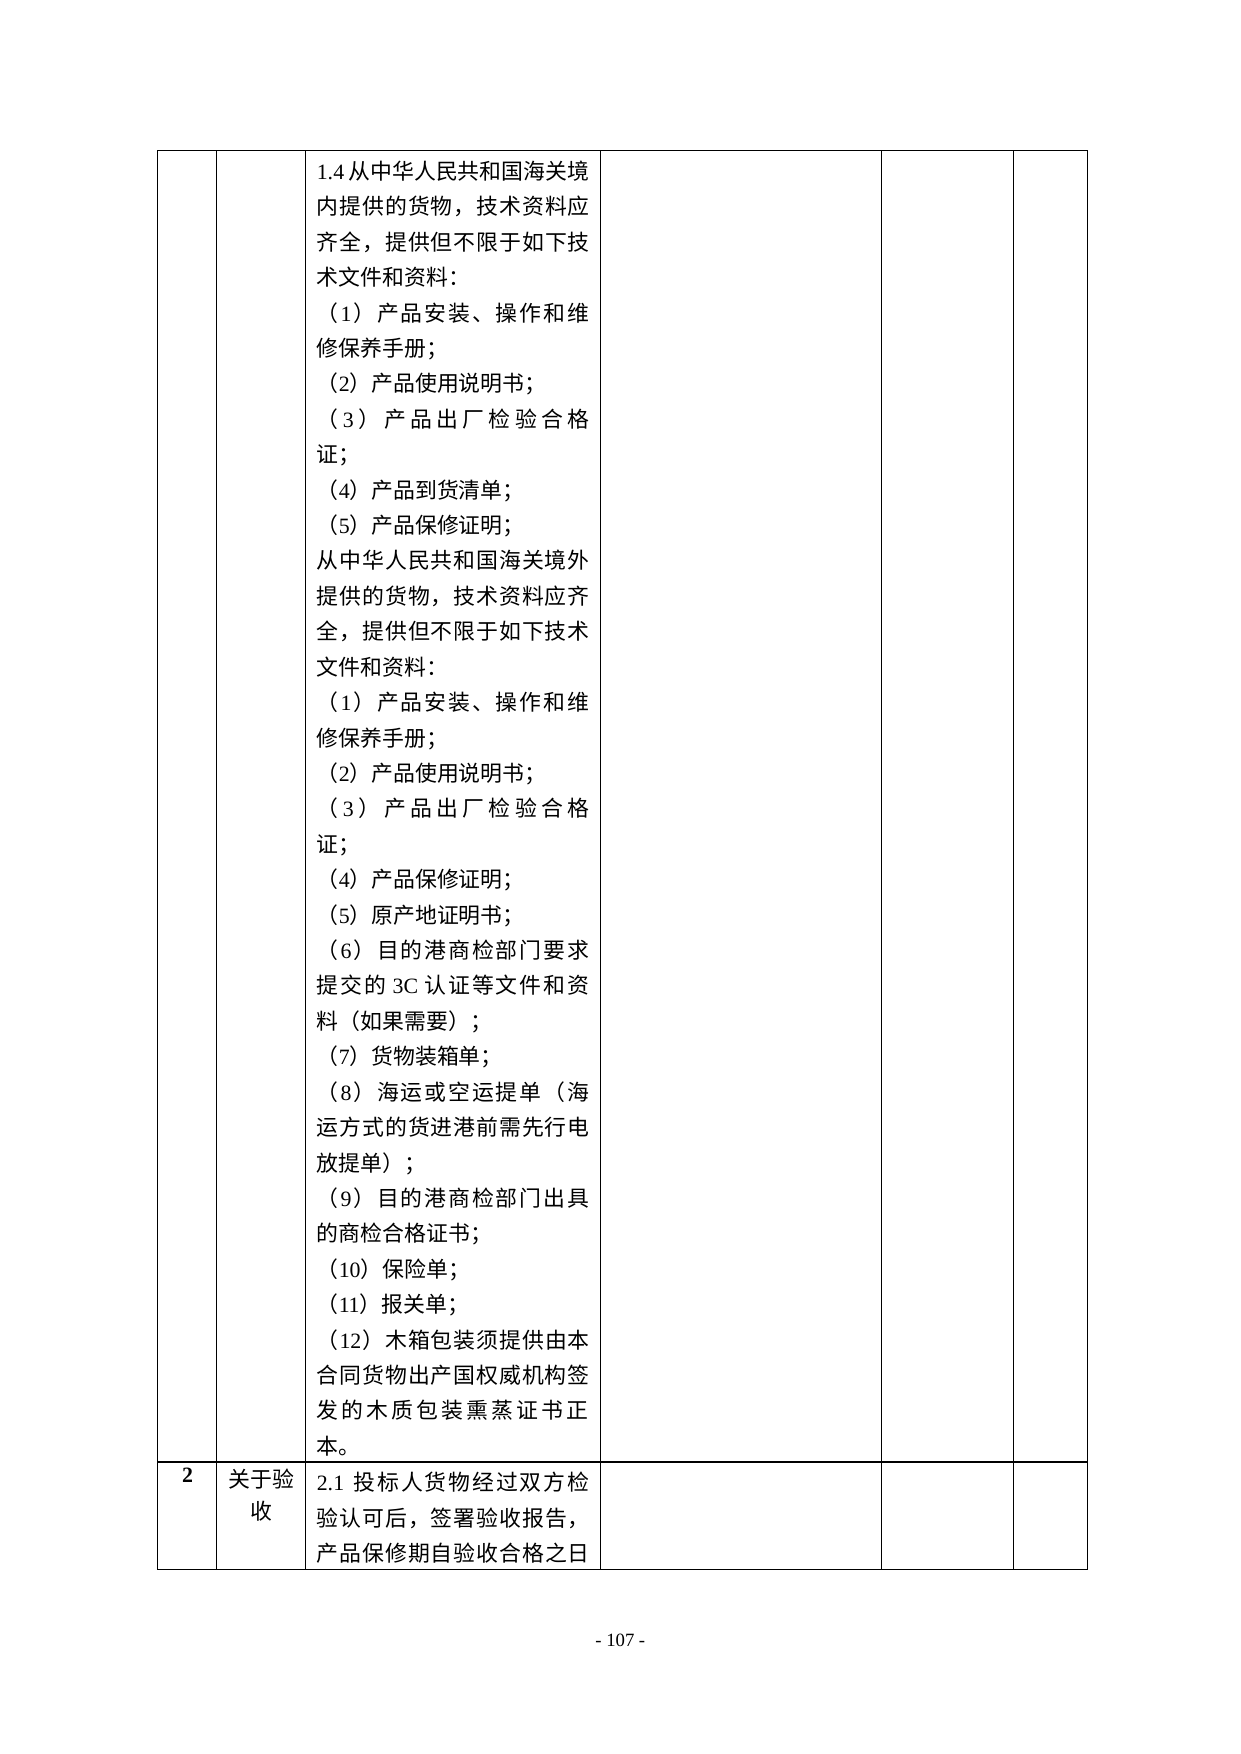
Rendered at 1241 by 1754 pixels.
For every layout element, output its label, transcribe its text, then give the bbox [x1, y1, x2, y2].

table_cell [882, 151, 1013, 1461]
table_cell [601, 1463, 881, 1569]
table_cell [306, 1463, 600, 1569]
table_cell 关于验收 [217, 1463, 305, 1569]
table_cell [882, 1463, 1013, 1569]
table_cell 1.4从中华人民共和国海关境内提供的货物，技术资料应齐全，提供但不限于如下技术文件和资料： （1）产品安装、操作和维修保养手册； （2）产品使用说明书； （3）产品出厂检验合格证； （4）产品到货清单； （5）产品保修证明； 从中华人民共和国海关境外提供的货物，技术资料应齐全，提供但不限于如下技术文件和资料： （1）产品安装、操作和维修保养手册； （2）产品使用说明书； （3）产品出厂检验合格证； （4）产品保修证明； （5）原产地证明书； （6）目的港商检部门要求提交的3C认证等文件和资料（如果需要）； （7）货物装箱单； （8）海运或空运提单（海运方式的货进港前需先行电放提单）； （9）目的港商检部门出具的商检合格证书； （10）保险单； （11）报关单； （12）木箱包装须提供由本合同货物出产国权威机构签发的木质包装熏蒸证书正本。 [306, 151, 600, 1461]
table_cell [601, 151, 881, 1461]
table_cell [1014, 1463, 1087, 1569]
table_cell [1014, 151, 1087, 1461]
table_cell 2 [158, 1463, 216, 1569]
